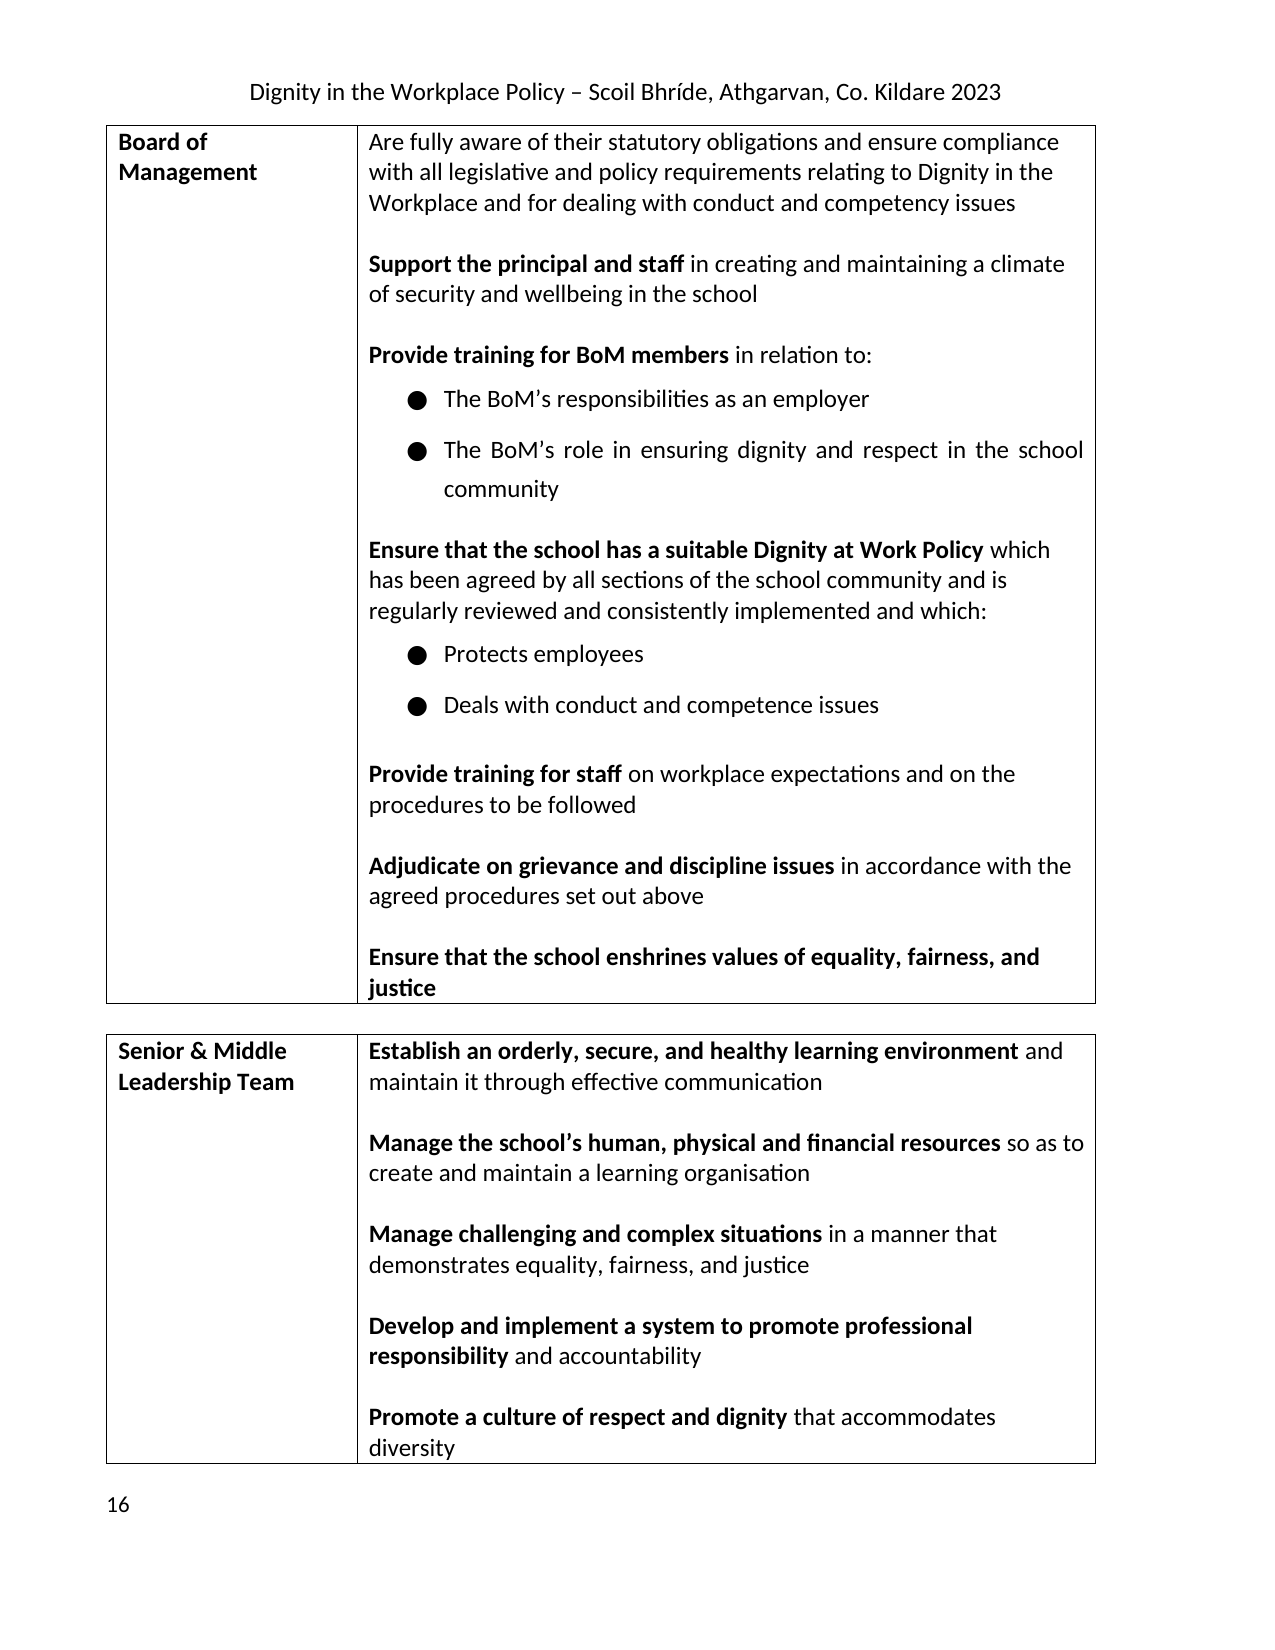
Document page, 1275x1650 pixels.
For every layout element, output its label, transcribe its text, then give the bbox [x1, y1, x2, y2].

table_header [107, 1035, 357, 1462]
table_cell Are fully aware of their statutory obligations and ensure compliance with all legislative and policy requirements relating to Dignity in the Workplace and for dealing with conduct and competency issues Support the principal and staff in creating and maintaining a climate of security and wellbeing in the school Provide training for BoM members in relation to: The BoM’s responsibilities as an employer The BoM’s role in ensuring dignity and respect in the school community Ensure that the school has a suitable Dignity at Work Policy which has been agreed by all sections of the school community and is regularly reviewed and consistently implemented and which: Protects employees Deals with conduct and competence issues Provide training for staff on workplace expectations and on the procedures to be followed Adjudicate on grievance and discipline issues in accordance with the agreed procedures set out above Ensure that the school enshrines values of equality, fairness, and justice [358, 126, 1095, 1002]
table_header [358, 1035, 1095, 1462]
table_cell Board of Management [107, 126, 357, 1002]
